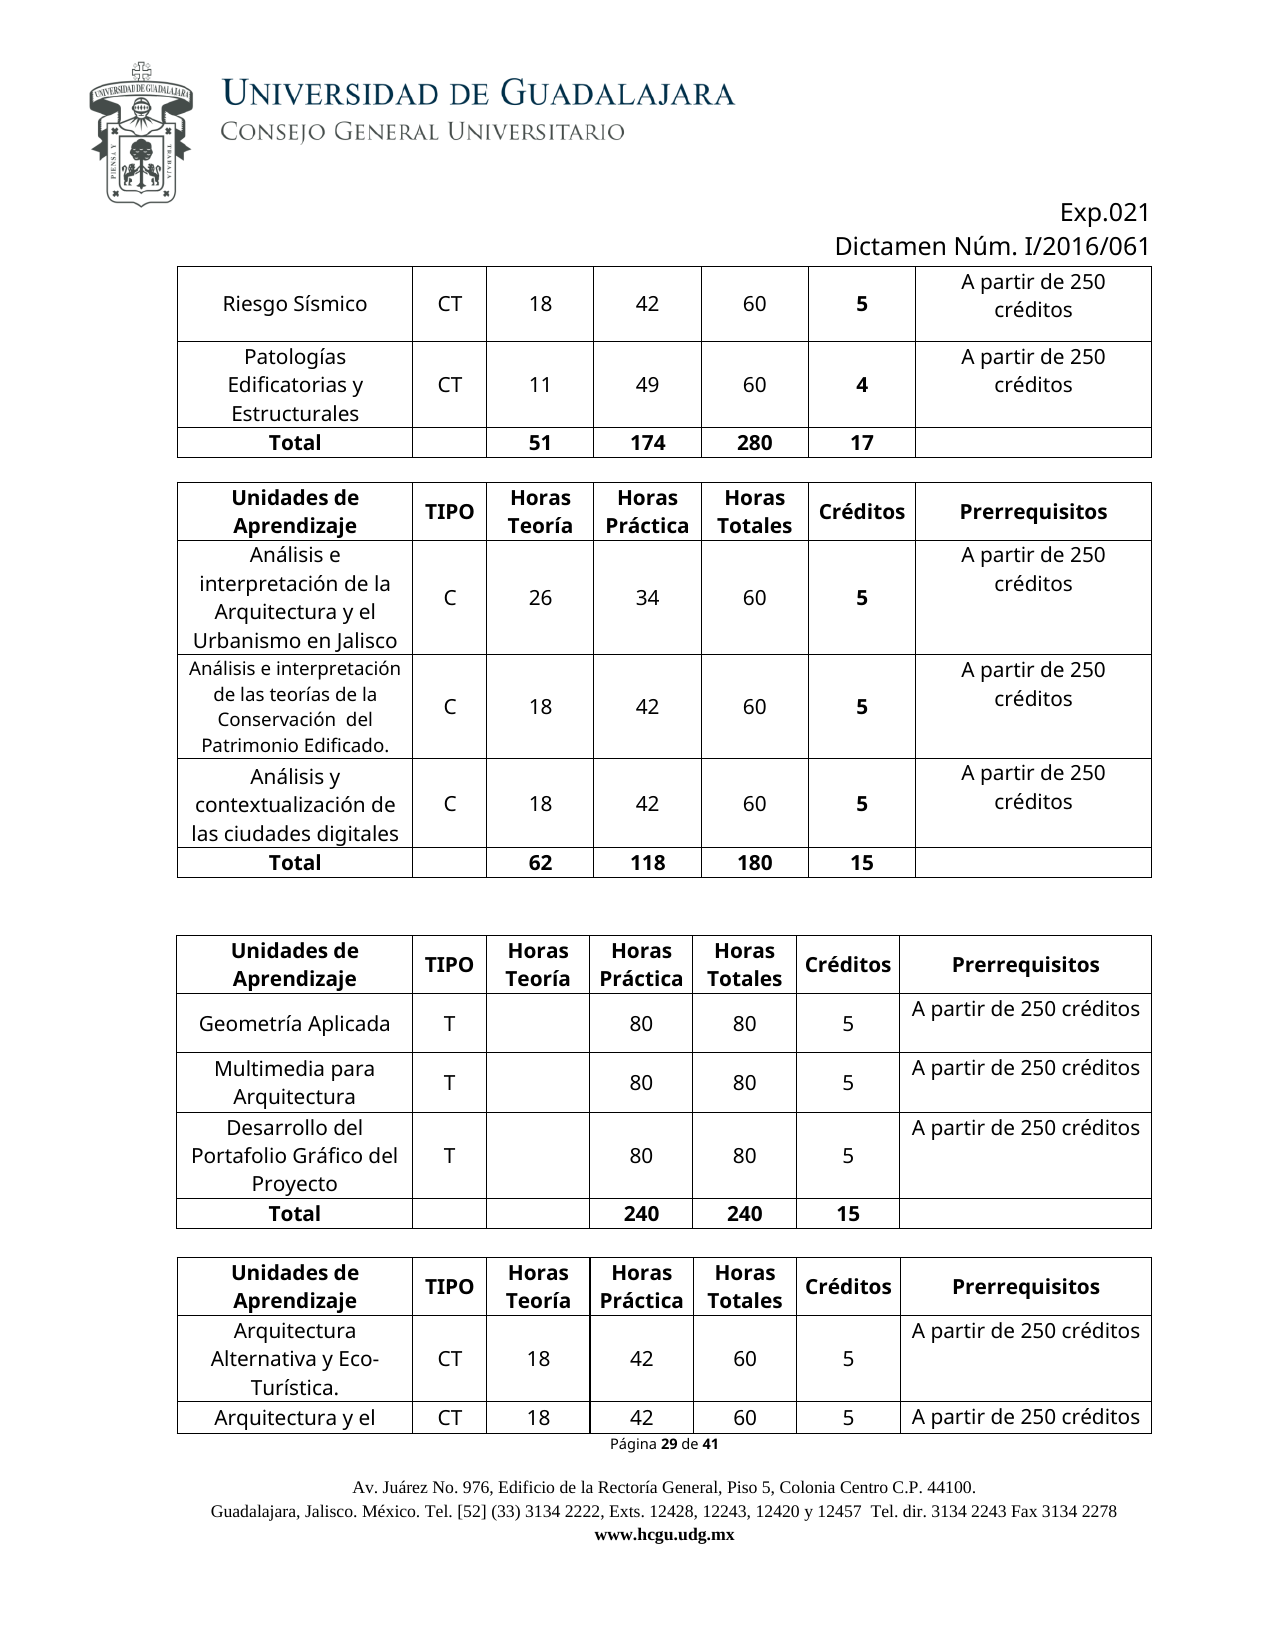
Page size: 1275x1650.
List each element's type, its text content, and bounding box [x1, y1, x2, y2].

table_header TIPO [413, 1258, 486, 1315]
table_cell 60 [702, 655, 808, 757]
table_cell 5 [809, 267, 915, 341]
table_cell [900, 1199, 1151, 1227]
table_header Horas Teoría [487, 936, 589, 993]
table_cell Geometría Aplicada [177, 994, 412, 1052]
table_cell 60 [702, 759, 808, 847]
table_header Horas Teoría [487, 483, 593, 539]
table_cell 42 [594, 759, 701, 847]
table_header Prerrequisitos [901, 1258, 1151, 1315]
table_header Horas Práctica [591, 1258, 693, 1315]
table_cell 5 [797, 1402, 900, 1433]
table_cell A partir de 250 créditos [901, 1316, 1151, 1401]
table_cell 51 [487, 428, 593, 457]
table_cell 240 [590, 1199, 692, 1227]
table_cell C [413, 655, 486, 757]
picture [1, 1, 1274, 268]
table_cell A partir de 250 créditos [916, 342, 1151, 427]
table_cell T [413, 994, 486, 1052]
table_cell A partir de 250 créditos [916, 541, 1151, 654]
table_cell A partir de 250 créditos [900, 1053, 1151, 1112]
table_cell 174 [594, 428, 701, 457]
table_cell CT [413, 1402, 486, 1433]
table_cell Total [178, 428, 412, 457]
table_cell [916, 848, 1151, 877]
table_cell [413, 428, 486, 457]
table_cell 62 [487, 848, 593, 877]
table_header Horas Práctica [590, 936, 692, 993]
table_cell [916, 428, 1151, 457]
table_cell 5 [809, 541, 915, 654]
table_cell [487, 1199, 589, 1227]
table_cell 26 [487, 541, 593, 654]
table_header Unidades de Aprendizaje [178, 483, 412, 539]
table_cell [487, 1113, 589, 1198]
table_cell CT [413, 1316, 486, 1401]
table_cell 80 [693, 1113, 796, 1198]
table_cell 42 [591, 1316, 693, 1401]
table_header Prerrequisitos [900, 936, 1151, 993]
table_cell Arquitectura Alternativa y Eco-Turística. [178, 1316, 412, 1401]
table_cell 18 [487, 759, 593, 847]
table_cell 18 [487, 655, 593, 757]
table_cell Total [177, 1199, 412, 1227]
table_cell Total [178, 848, 412, 877]
table_header Horas Práctica [594, 483, 701, 539]
table_cell 17 [809, 428, 915, 457]
table_cell 60 [702, 541, 808, 654]
table_cell 60 [694, 1316, 796, 1401]
table_cell C [413, 759, 486, 847]
table_cell 5 [809, 655, 915, 757]
table_cell 18 [487, 267, 593, 341]
table_cell 118 [594, 848, 701, 877]
table_cell 180 [702, 848, 808, 877]
table_header Horas Totales [694, 1258, 796, 1315]
table_cell C [413, 541, 486, 654]
table_cell 42 [594, 267, 701, 341]
table_cell Desarrollo del Portafolio Gráfico del Proyecto [177, 1113, 412, 1198]
table_header TIPO [413, 936, 486, 993]
table_header Créditos [797, 1258, 900, 1315]
table_cell 18 [487, 1402, 589, 1433]
table_cell 5 [797, 994, 899, 1052]
table_cell Patologías Edificatorias y Estructurales [178, 342, 412, 427]
table_header Prerrequisitos [916, 483, 1151, 539]
table_cell 5 [797, 1316, 900, 1401]
table_cell 15 [809, 848, 915, 877]
table_cell A partir de 250 créditos [900, 994, 1151, 1052]
table_cell 5 [797, 1113, 899, 1198]
table_cell [487, 994, 589, 1052]
table_cell Análisis y contextualización de las ciudades digitales [178, 759, 412, 847]
table_cell 34 [594, 541, 701, 654]
table_cell CT [413, 342, 486, 427]
table_cell T [413, 1113, 486, 1198]
table_cell 60 [694, 1402, 796, 1433]
table_cell 80 [590, 1113, 692, 1198]
table_cell 60 [702, 342, 808, 427]
table_cell [413, 1199, 486, 1227]
table_cell Análisis e interpretación de las teorías de la Conservación del Patrimonio Edificado. [178, 655, 412, 757]
table_cell 42 [594, 655, 701, 757]
table_cell A partir de 250 créditos [916, 267, 1151, 341]
table_cell 80 [693, 1053, 796, 1112]
table_cell Riesgo Sísmico [178, 267, 412, 341]
table_header Créditos [809, 483, 915, 539]
table_cell 18 [487, 1316, 589, 1401]
table_cell 15 [797, 1199, 899, 1227]
table_cell 42 [591, 1402, 693, 1433]
table_header Horas Totales [702, 483, 808, 539]
table_cell 5 [809, 759, 915, 847]
table_cell Multimedia para Arquitectura [177, 1053, 412, 1112]
table_cell 49 [594, 342, 701, 427]
table_header Horas Totales [693, 936, 796, 993]
table_cell 80 [590, 1053, 692, 1112]
table_cell [487, 1053, 589, 1112]
table_cell A partir de 250 créditos [916, 759, 1151, 847]
table_header Créditos [797, 936, 899, 993]
table_cell A partir de 250 créditos [901, 1402, 1151, 1433]
table_header TIPO [413, 483, 486, 539]
table_cell Análisis e interpretación de la Arquitectura y el Urbanismo en Jalisco [178, 541, 412, 654]
table_cell 280 [702, 428, 808, 457]
table_cell [413, 848, 486, 877]
table_cell 80 [693, 994, 796, 1052]
table_cell 60 [702, 267, 808, 341]
table_cell 240 [693, 1199, 796, 1227]
table_cell A partir de 250 créditos [916, 655, 1151, 757]
table_cell 11 [487, 342, 593, 427]
table_cell 80 [590, 994, 692, 1052]
table_cell Arquitectura y el Patrimonio Turístico Cultural [178, 1402, 412, 1433]
table_cell 5 [797, 1053, 899, 1112]
table_header Unidades de Aprendizaje [178, 1258, 412, 1315]
table_cell T [413, 1053, 486, 1112]
table_cell 4 [809, 342, 915, 427]
table_cell CT [413, 267, 486, 341]
table_header Unidades de Aprendizaje [177, 936, 412, 993]
table_cell A partir de 250 créditos [900, 1113, 1151, 1198]
table_header Horas Teoría [487, 1258, 589, 1315]
